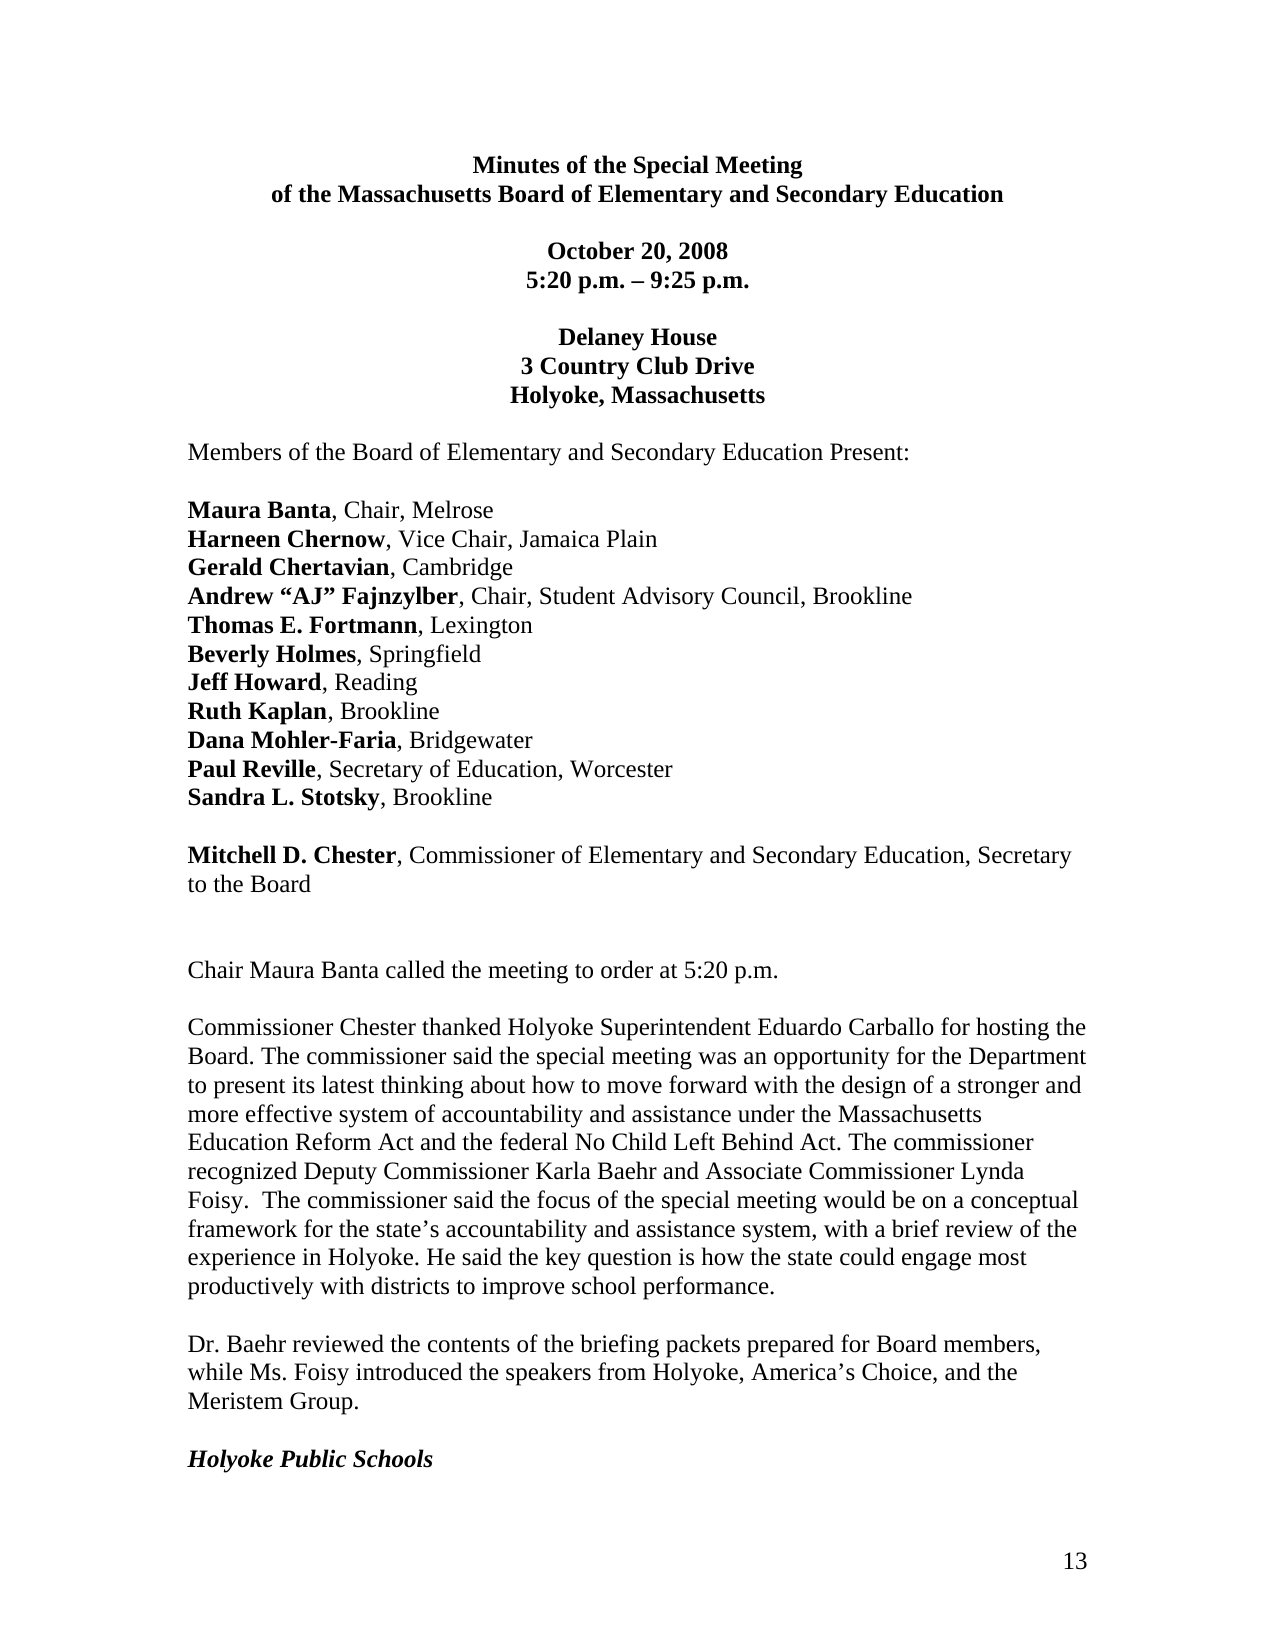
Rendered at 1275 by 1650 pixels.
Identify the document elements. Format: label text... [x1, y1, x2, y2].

text Members of the Board of Elementary and Secondary Education Present: [187, 437, 1087, 466]
text Commissioner Chester thanked Holyoke Superintendent Eduardo Carballo for hosting the Board. The commissioner said the special meeting was an opportunity for the Department to present its latest thinking about how to move forward with the design of a stronger and more effective system of accountability and assistance under the Massachusetts Education Reform Act and the federal No Child Left Behind Act. The commissioner recognized Deputy Commissioner Karla Baehr and Associate Commissioner Lynda Foisy. The commissioner said the focus of the special meeting would be on a conceptual framework for the state’s accountability and assistance system, with a brief review of the experience in . He said the key question is how the state could engage most productively with districts to improve school performance. [187, 1012, 1087, 1300]
text Andrew “AJ” Fajnzylber, Chair, Student Advisory Council, [187, 581, 1087, 610]
text Paul Reville, Secretary of Education, Worcester [187, 754, 1087, 782]
text 5:20 p.m. – 9:25 p.m. [187, 265, 1087, 294]
text Thomas E. Fortmann, [187, 610, 1087, 639]
text Dr. Baehr reviewed the contents of the briefing packets prepared for Board members, while Ms. Foisy introduced the speakers from ’s Choice, and the Meristem Group. [187, 1329, 1087, 1415]
text October 20, 2008 [187, 236, 1087, 265]
title Minutes of the Special Meeting [187, 150, 1087, 179]
text Harneen Chernow, Vice Plain [187, 524, 1087, 552]
text Sandra L. Stotsky, [187, 782, 1087, 811]
text Ruth Kaplan, [187, 696, 1087, 725]
text Holyoke Public Schools [187, 1444, 1087, 1472]
text Delaney House [187, 322, 1087, 351]
text Beverly Holmes, [187, 639, 1087, 667]
text Maura Banta, Chair, [187, 495, 1087, 524]
text Dana Mohler-Faria, [187, 725, 1087, 754]
text of the Board of Elementary and Secondary Education [187, 179, 1087, 207]
text Gerald Chertavian, [187, 552, 1087, 581]
text Chair Maura Banta called the meeting to order at 5:20 p.m. [187, 955, 1087, 984]
text Mitchell D. Chester, Commissioner of Elementary and Secondary Education, Secretary to the Board [187, 840, 1087, 897]
text Jeff Howard, [187, 667, 1087, 696]
